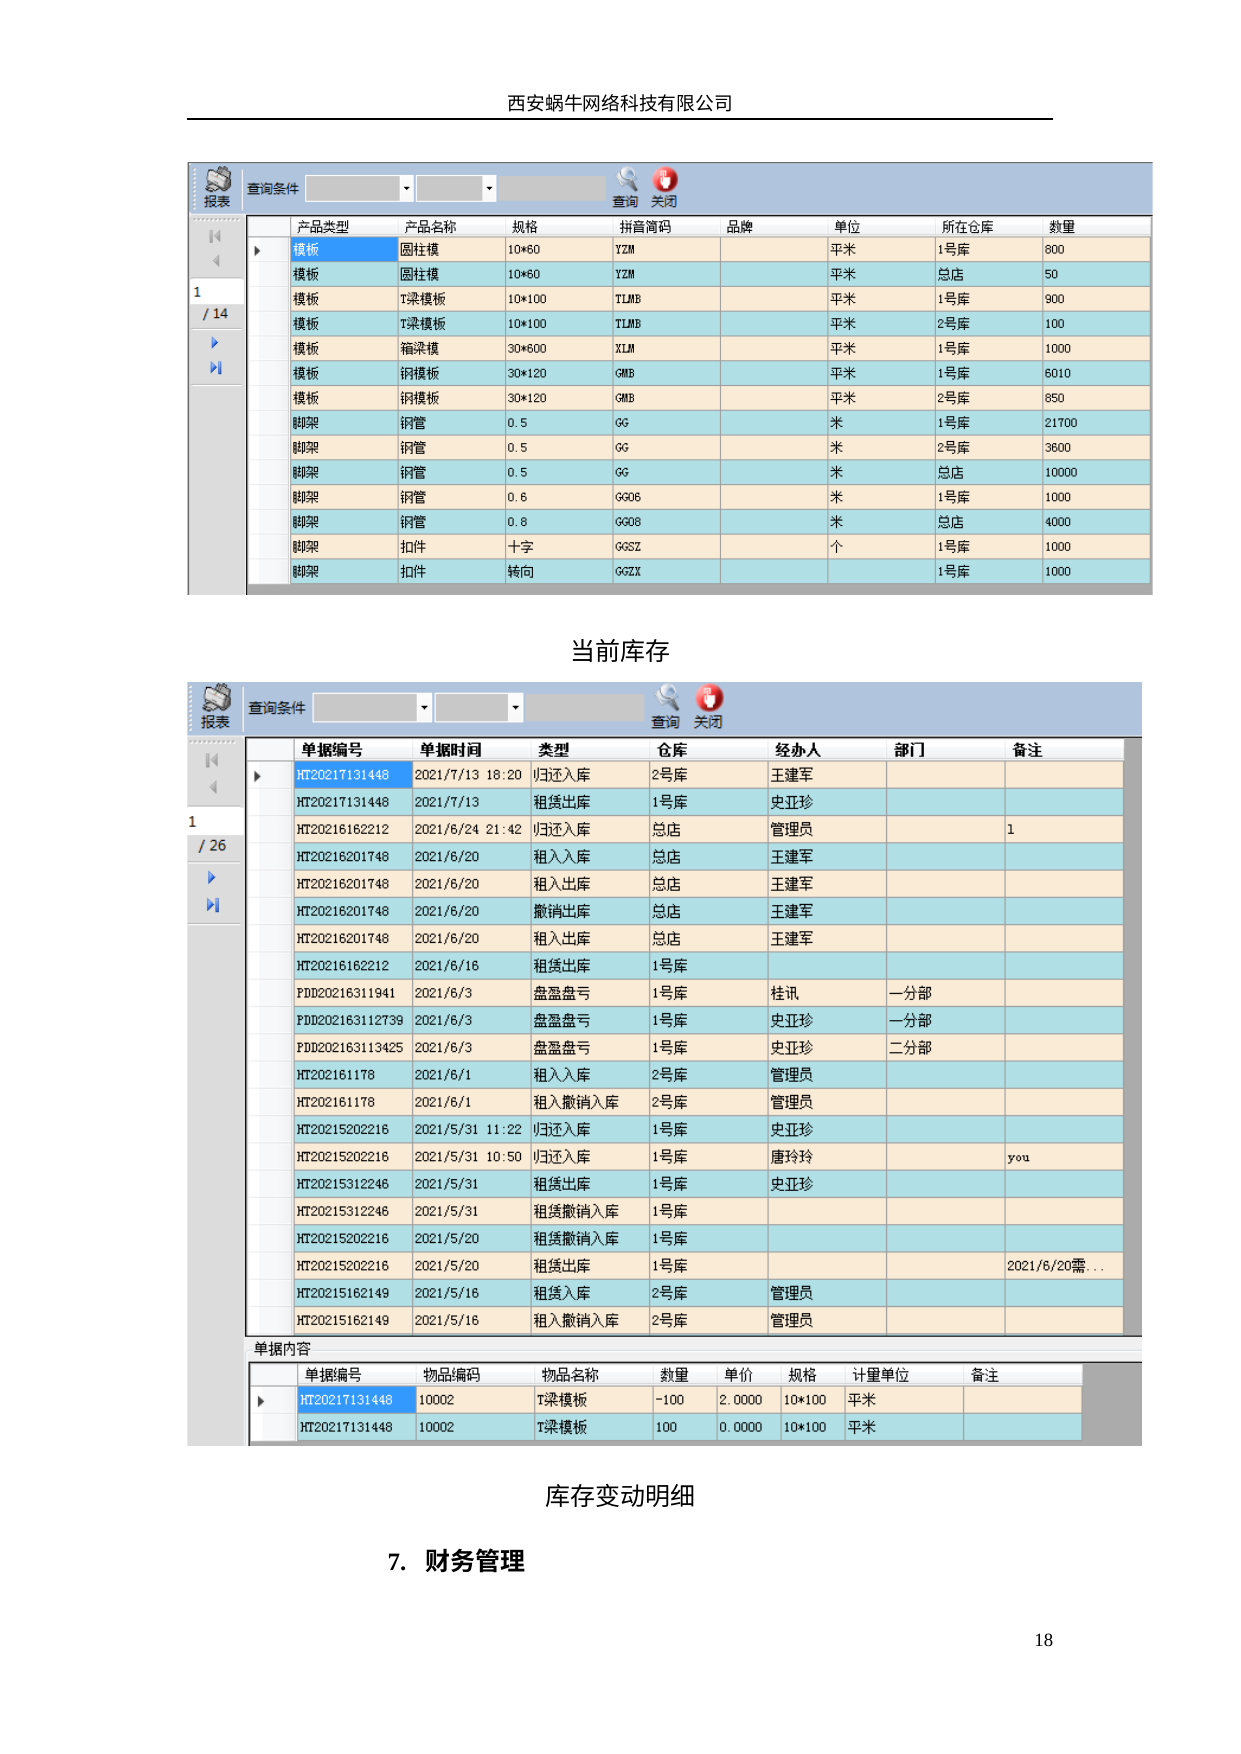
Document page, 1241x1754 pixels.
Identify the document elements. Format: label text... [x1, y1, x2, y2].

picture [187, 162, 1153, 595]
text 当前库存 [187, 617, 1053, 682]
picture [187, 682, 1142, 1446]
list 财务管理 [387, 1527, 1053, 1592]
text 库存变动明细 [187, 1462, 1053, 1527]
